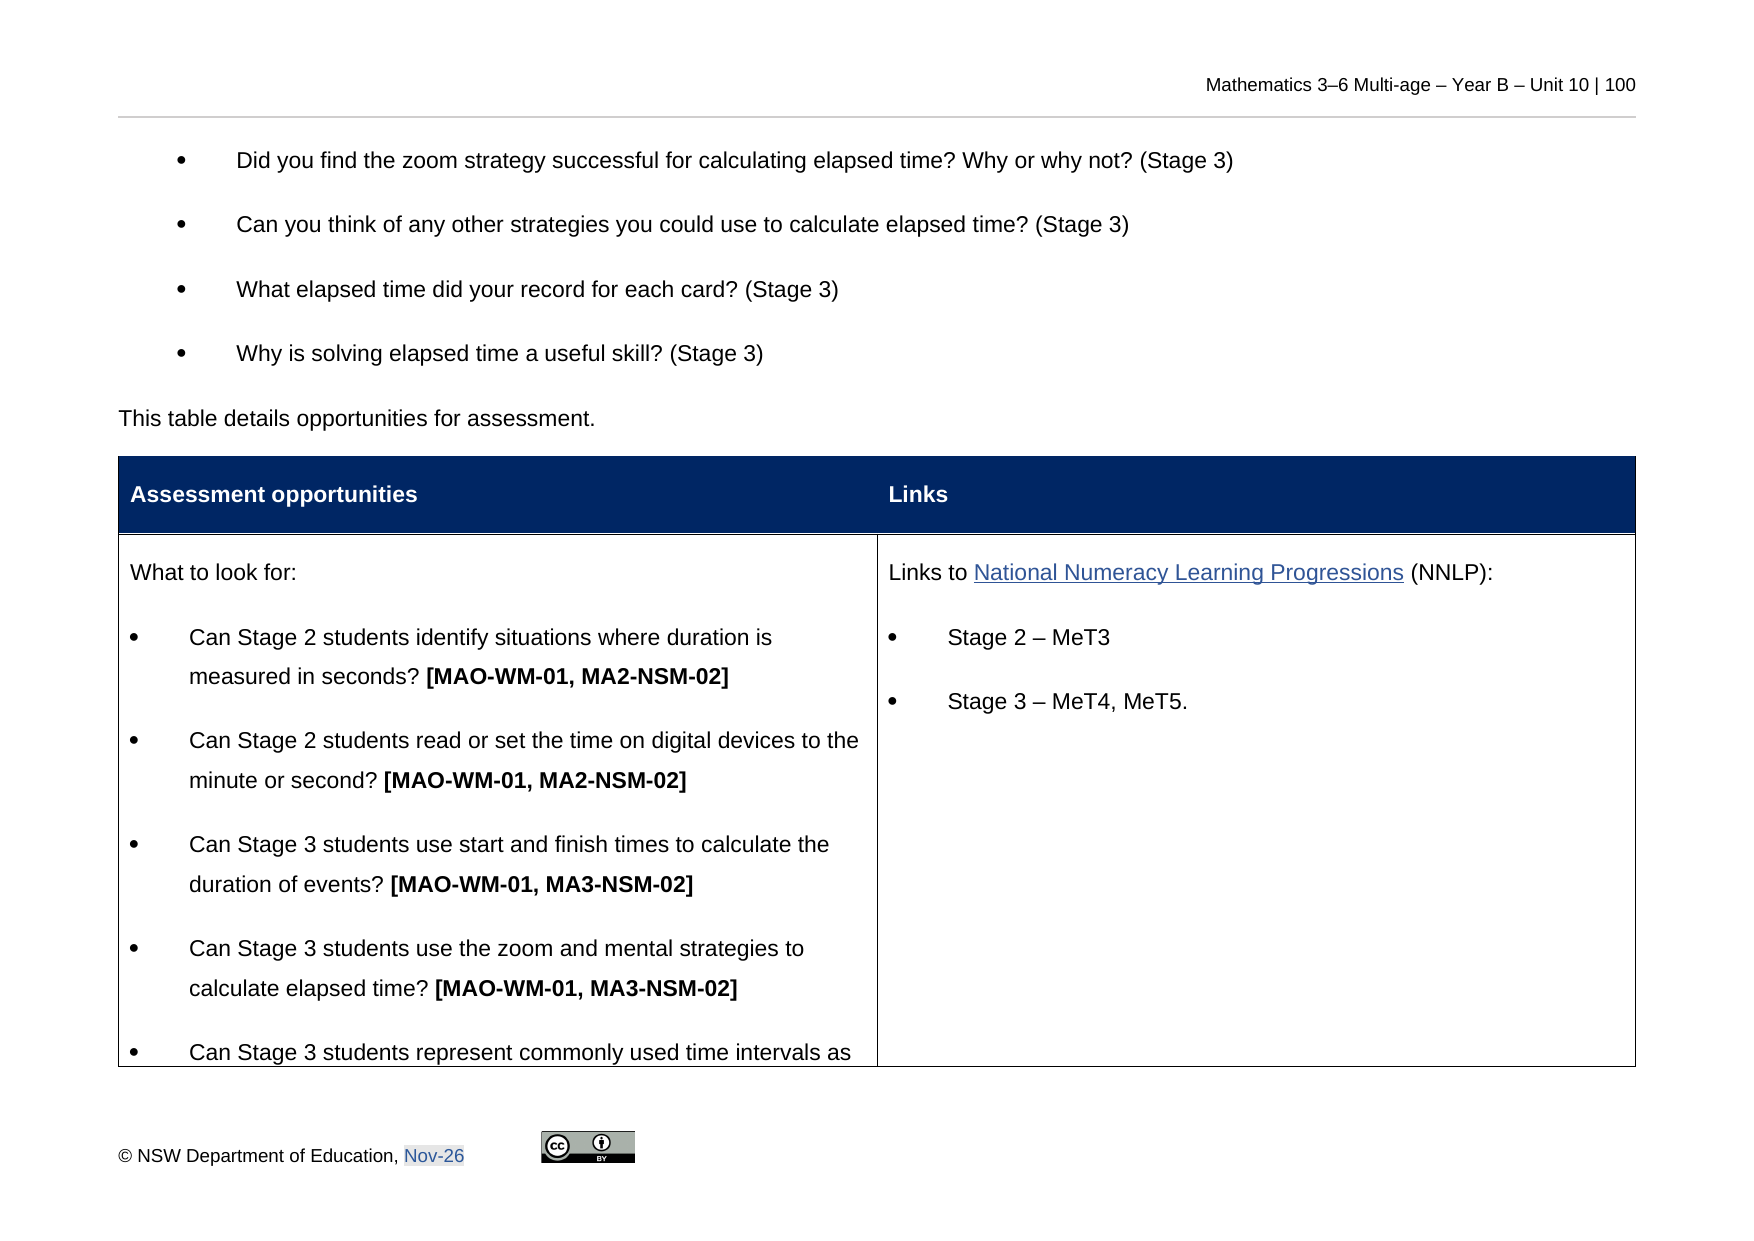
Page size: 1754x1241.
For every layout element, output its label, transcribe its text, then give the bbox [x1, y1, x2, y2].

table_header Assessment opportunities [119, 456, 877, 533]
table_header Links [877, 456, 1635, 533]
list Can you think of any other strategies you could use to calculate elapsed time? (Stage 3) [177, 211, 1636, 237]
text This table details opportunities for assessment. [118, 404, 1636, 431]
table_cell Links to National Numeracy Learning Progressions (NNLP): Stage 2 – MeT3 Stage 3 – MeT4, MeT5. [878, 535, 1635, 1066]
list Why is solving elapsed time a useful skill? (Stage 3) [177, 340, 1636, 366]
picture [541, 1131, 635, 1163]
list Did you find the zoom strategy successful for calculating elapsed time? Why or why not? (Stage 3) [177, 147, 1636, 173]
list What elapsed time did your record for each card? (Stage 3) [177, 276, 1636, 302]
